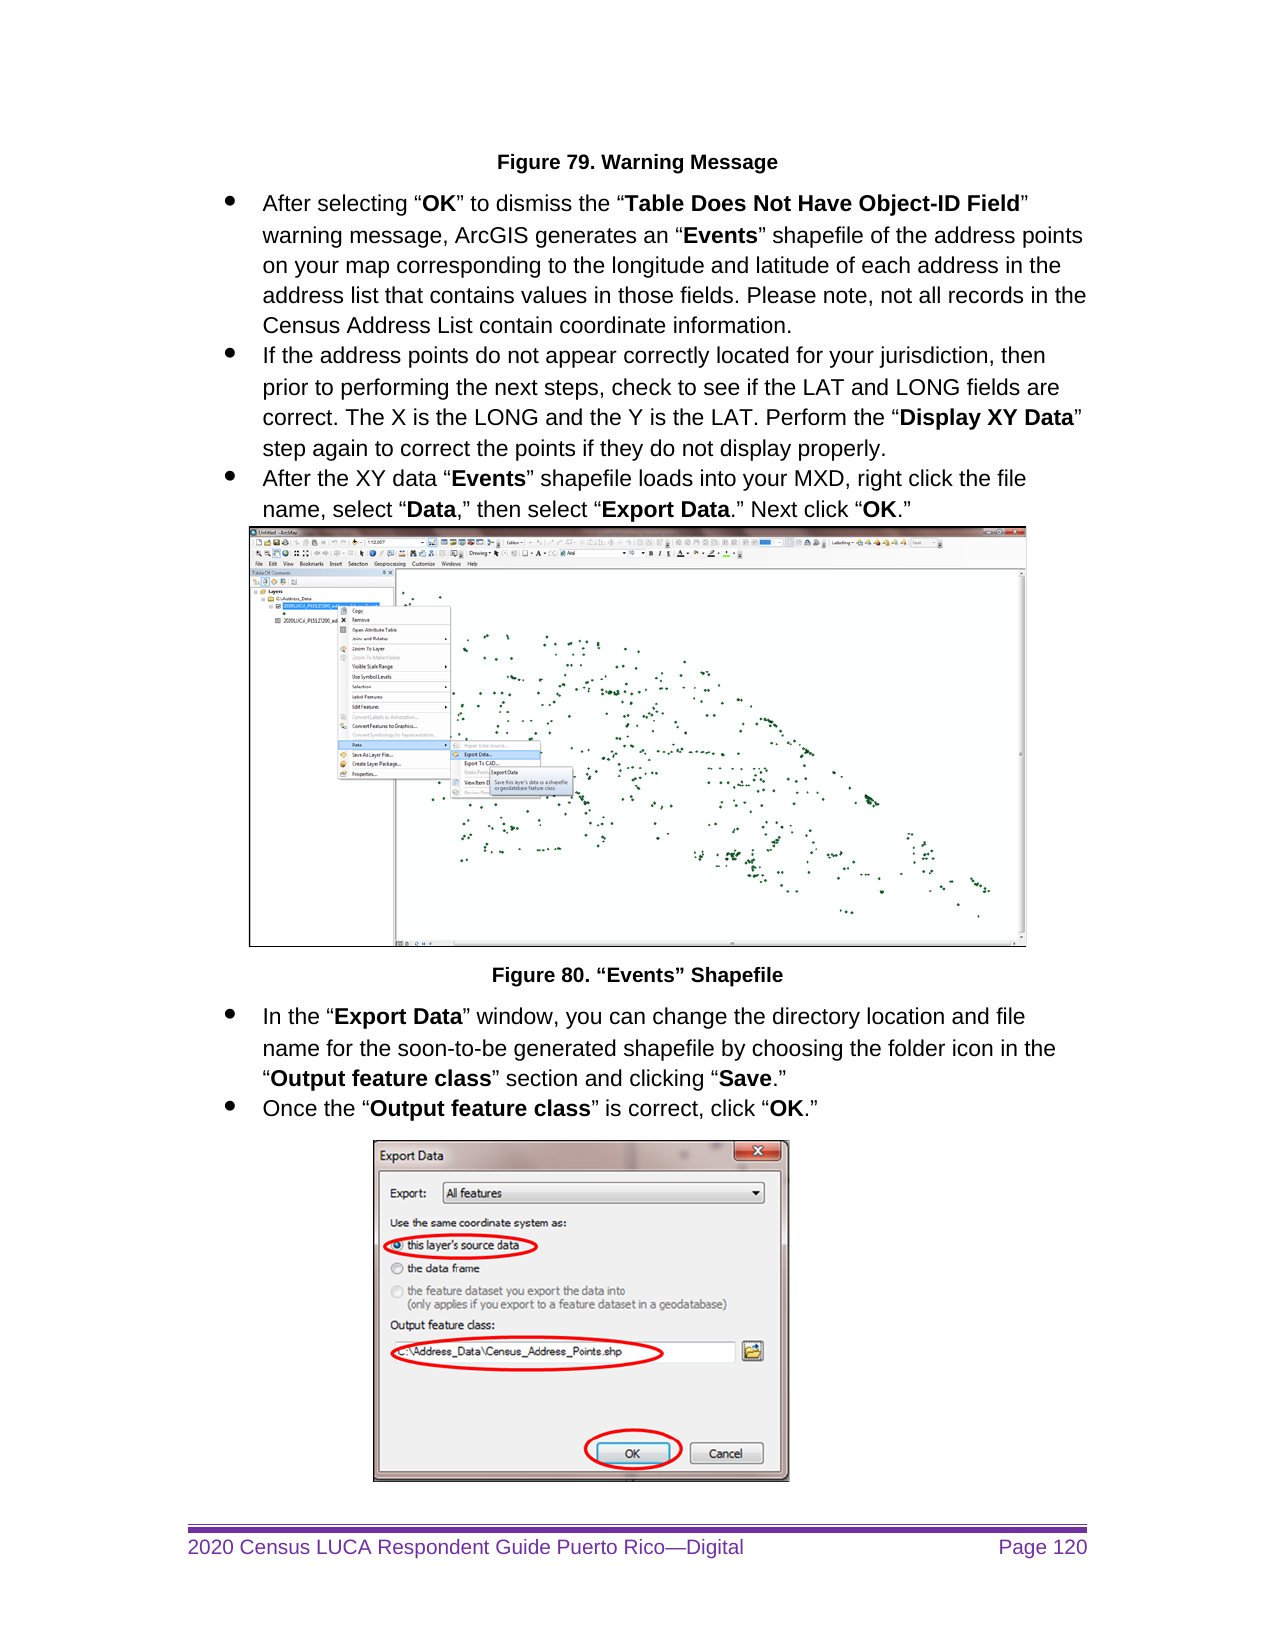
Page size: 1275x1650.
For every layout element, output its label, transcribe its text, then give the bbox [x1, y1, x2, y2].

text After the XY data “Events” shapefile loads into your MXD, right click the file name, select “Data,” then select “Export Data.” Next click “OK.” [225, 465, 1087, 523]
text Figure 79. Warning Message [187, 150, 1087, 174]
text Figure 80. “Events” Shapefile [187, 963, 1087, 987]
text After selecting “OK” to dismiss the “Table Does Not Have Object-ID Field” warning message, ArcGIS generates an “Events” shapefile of the address points on your map corresponding to the longitude and latitude of each address in the address list that contains values in those fields. Please note, not all records in the Census Address List contain coordinate information. [225, 190, 1087, 339]
text In the “Export Data” window, you can change the directory location and file name for the soon-to-be generated shapefile by choosing the folder icon in the “Output feature class” section and clicking “Save.” [225, 1003, 1087, 1092]
picture [373, 1140, 790, 1482]
text Once the “Output feature class” is correct, click “OK.” [225, 1095, 1087, 1123]
text If the address points do not appear correctly located for your jurisdiction, then prior to performing the next steps, check to see if the LAT and LONG fields are correct. The X is the LONG and the Y is the LAT. Perform the “Display XY Data” step again to correct the points if they do not display properly. [225, 342, 1087, 461]
picture [248, 526, 1027, 947]
